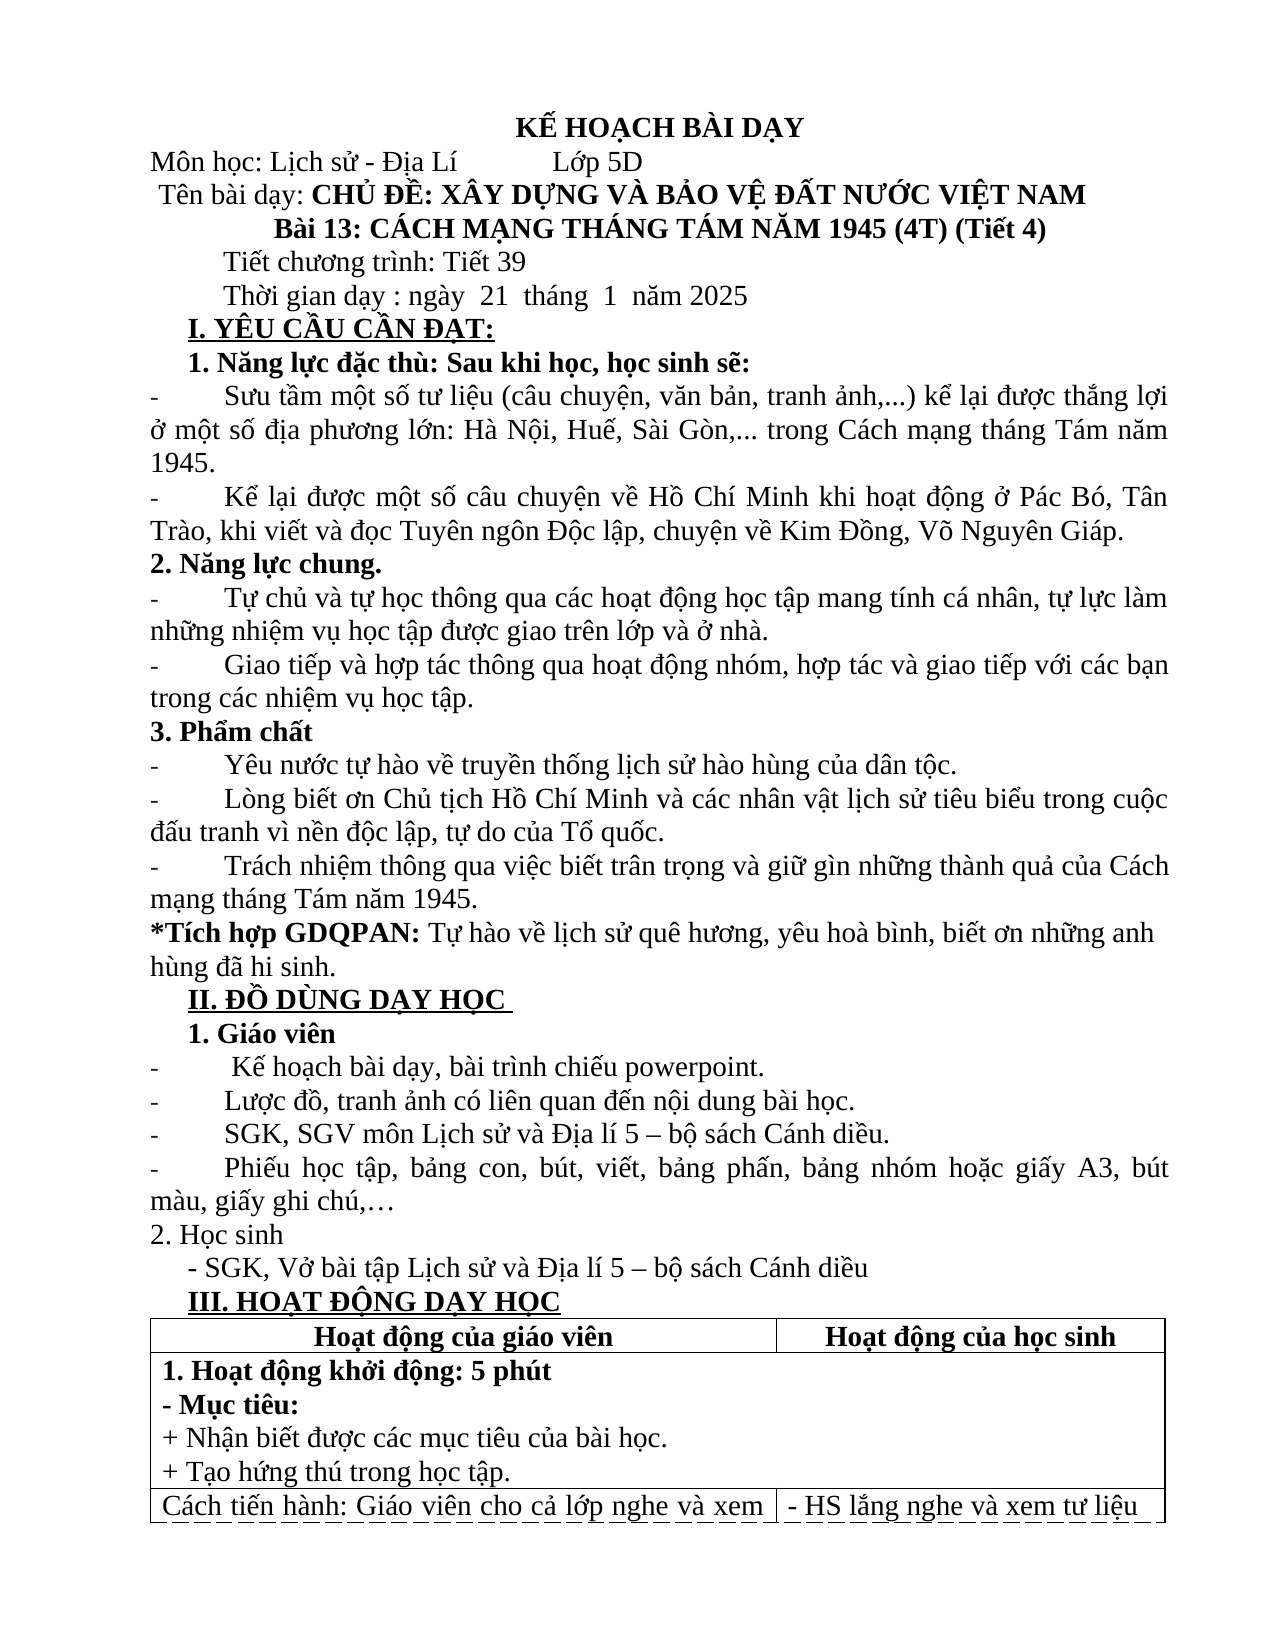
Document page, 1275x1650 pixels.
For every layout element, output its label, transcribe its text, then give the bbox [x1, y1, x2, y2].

list SGK, SGV môn Lịch sử và Địa lí 5 – bộ sách Cánh diều. [150, 1116, 1170, 1150]
text Thời gian dạy : ngày 21 tháng 1 năm 2025 [150, 278, 1170, 311]
text 1. Năng lực đặc thù: Sau khi học, học sinh sẽ: [150, 345, 1170, 378]
list Kế hoạch bài dạy, bài trình chiếu powerpoint. [150, 1049, 1170, 1083]
list Yêu nước tự hào về truyền thống lịch sử hào hùng của dân tộc. [150, 747, 1170, 781]
text 1. Giáo viên [150, 1016, 1170, 1049]
text KẾ HOẠCH BÀI DẠY [150, 110, 1170, 144]
list Sưu tầm một số tư liệu (câu chuyện, văn bản, tranh ảnh,...) kể lại được thắng lợi ở một số địa phương lớn: Hà Nội, Huế, Sài Gòn,... trong Cách mạng tháng Tám năm 1945. [150, 378, 1170, 479]
text Tiết chương trình: Tiết 39 [150, 244, 1170, 278]
table_header Hoạt động của giáo viên [151, 1319, 776, 1352]
table_header Hoạt động của học sinh [777, 1319, 1164, 1352]
list 2. Năng lực chung. [150, 546, 1170, 580]
list Lòng biết ơn Chủ tịch Hồ Chí Minh và các nhân vật lịch sử tiêu biểu trong cuộc đấu tranh vì nền độc lập, tự do của Tổ quốc. [150, 781, 1170, 848]
text Bài 13: CÁCH MẠNG THÁNG TÁM NĂM 1945 (4T) (Tiết 4) [150, 211, 1170, 244]
text - SGK, Vở bài tập Lịch sử và Địa lí 5 – bộ sách Cánh diều [150, 1251, 1170, 1284]
list Lược đồ, tranh ảnh có liên quan đến nội dung bài học. [150, 1083, 1170, 1116]
list Phiếu học tập, bảng con, bút, viết, bảng phấn, bảng nhóm hoặc giấy A3, bút màu, giấy ghi chú,… [150, 1150, 1170, 1217]
text *Tích hợp GDQPAN: Tự hào về lịch sử quê hương, yêu hoà bình, biết ơn những anh hùng đã hi sinh. [150, 915, 1170, 982]
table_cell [777, 1489, 1164, 1522]
list 3. Phẩm chất [150, 714, 1170, 747]
list Trách nhiệm thông qua việc biết trân trọng và giữ gìn những thành quả của Cách mạng tháng Tám năm 1945. [150, 848, 1170, 915]
list Giao tiếp và hợp tác thông qua hoạt động nhóm, hợp tác và giao tiếp với các bạn trong các nhiệm vụ học tập. [150, 647, 1170, 714]
list Kể lại được một số câu chuyện về Hồ Chí Minh khi hoạt động ở Pác Bó, Tân Trào, khi viết và đọc Tuyên ngôn Độc lập, chuyện về Kim Đồng, Võ Nguyên Giáp. [150, 479, 1170, 546]
text III. HOẠT ĐỘNG DẠY HỌC [150, 1284, 1170, 1318]
table_cell 1. Hoạt động khởi động: 5 phút - Mục tiêu: + Nhận biết được các mục tiêu của bài học. + Tạo hứng thú trong học tập. [151, 1353, 1164, 1487]
text II. ĐỒ DÙNG DẠY HỌC [150, 982, 1170, 1016]
list 2. Học sinh [150, 1217, 1170, 1251]
text I. YÊU CẦU CẦN ĐẠT: [150, 311, 1170, 345]
list Tự chủ và tự học thông qua các hoạt động học tập mang tính cá nhân, tự lực làm những nhiệm vụ học tập được giao trên lớp và ở nhà. [150, 580, 1170, 647]
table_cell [151, 1489, 776, 1522]
text Tên bài dạy: CHỦ ĐỀ: XÂY DỰNG VÀ BẢO VỆ ĐẤT NƯỚC VIỆT NAM [75, 177, 1170, 211]
text Môn học: Lịch sử - Địa Lí Lớp 5D [150, 144, 1170, 177]
